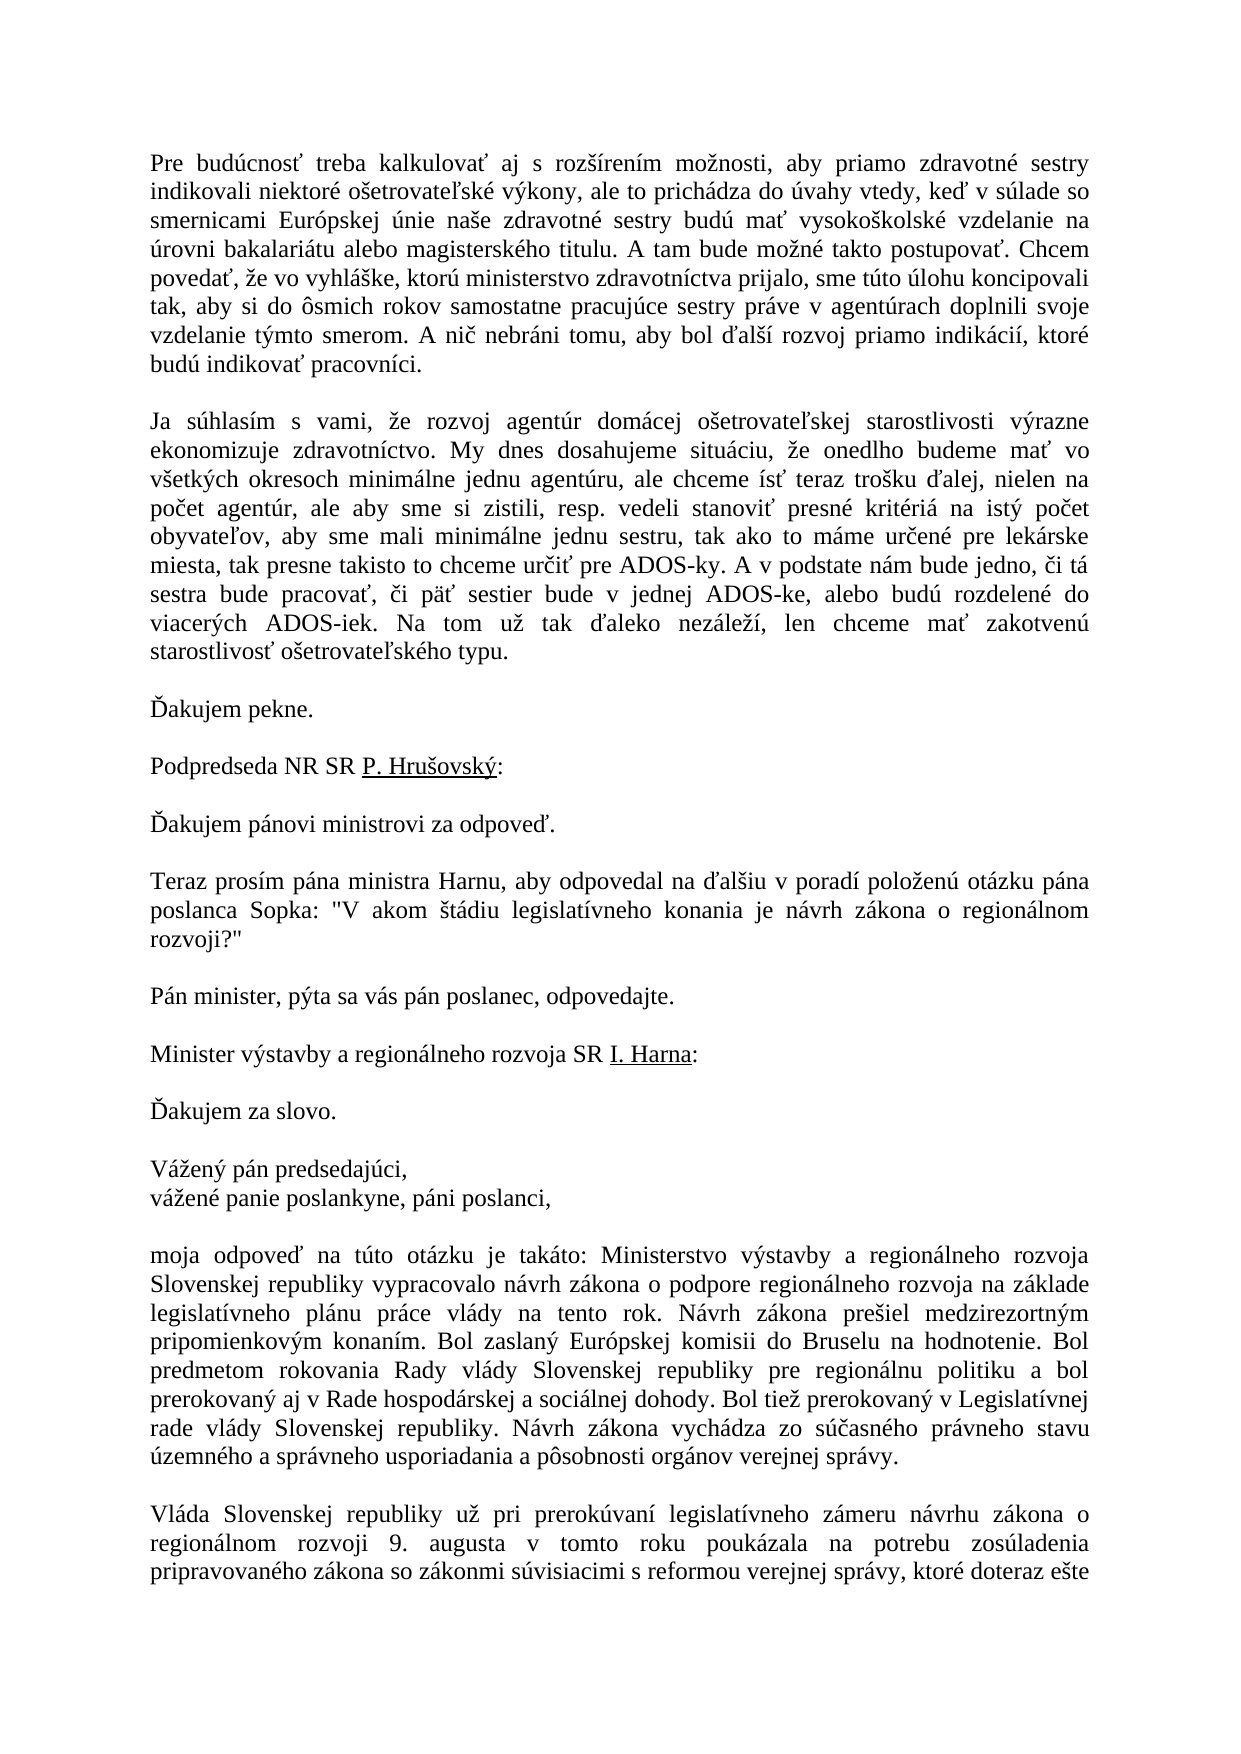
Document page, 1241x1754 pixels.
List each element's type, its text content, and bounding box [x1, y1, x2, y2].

text vážené panie poslankyne, páni poslanci, [150, 1183, 1090, 1211]
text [150, 1499, 1090, 1585]
text Podpredseda NR SR P. Hrušovský: [150, 751, 1090, 780]
text Pre budúcnosť treba kalkulovať aj s rozšírením možnosti, aby priamo zdravotné sestry indikovali niektoré ošetrovateľské výkony, ale to prichádza do úvahy vtedy, keď v súlade so smernicami Európskej únie naše zdravotné sestry budú mať vysokoškolské vzdelanie na úrovni bakalariátu alebo magisterského titulu. A tam bude možné takto postupovať. Chcem povedať, že vo vyhláške, ktorú ministerstvo zdravotníctva prijalo, sme túto úlohu koncipovali tak, aby si do ôsmich rokov samostatne pracujúce sestry práve v agentúrach doplnili svoje vzdelanie týmto smerom. A nič nebráni tomu, aby bol ďalší rozvoj priamo indikácií, ktoré budú indikovať pracovníci. [150, 148, 1090, 378]
text moja odpoveď na túto otázku je takáto: Ministerstvo výstavby a regionálneho rozvoja Slovenskej republiky vypracovalo návrh zákona o podpore regionálneho rozvoja na základe legislatívneho plánu práce vlády na tento rok. Návrh zákona prešiel medzirezortným pripomienkovým konaním. Bol zaslaný Európskej komisii do Bruselu na hodnotenie. Bol predmetom rokovania Rady vlády Slovenskej republiky pre regionálnu politiku a bol prerokovaný aj v Rade hospodárskej a sociálnej dohody. Bol tiež prerokovaný v Legislatívnej rade vlády Slovenskej republiky. Návrh zákona vychádza zo súčasného právneho stavu územného a správneho usporiadania a pôsobnosti orgánov verejnej správy. [150, 1240, 1090, 1470]
text Minister výstavby a regionálneho rozvoja SR I. Harna: [150, 1039, 1090, 1068]
text Ja súhlasím s vami, že rozvoj agentúr domácej ošetrovateľskej starostlivosti výrazne ekonomizuje zdravotníctvo. My dnes dosahujeme situáciu, že onedlho budeme mať vo všetkých okresoch minimálne jednu agentúru, ale chceme ísť teraz trošku ďalej, nielen na počet agentúr, ale aby sme si zistili, resp. vedeli stanoviť presné kritériá na istý počet obyvateľov, aby sme mali minimálne jednu sestru, tak ako to máme určené pre lekárske miesta, tak presne takisto to chceme určiť pre ADOS-ky. A v podstate nám bude jedno, či tá sestra bude pracovať, či päť sestier bude v jednej ADOS-ke, alebo budú rozdelené do viacerých ADOS-iek. Na tom už tak ďaleko nezáleží, len chceme mať zakotvenú starostlivosť ošetrovateľského typu. [150, 406, 1090, 665]
text Teraz prosím pána ministra Harnu, aby odpovedal na ďalšiu v poradí položenú otázku pána poslanca Sopka: "V akom štádiu legislatívneho konania je návrh zákona o regionálnom rozvoji?" [150, 866, 1090, 953]
text Ďakujem za slovo. [150, 1096, 1090, 1125]
text Vážený pán predsedajúci, [150, 1154, 1090, 1183]
text Ďakujem pánovi ministrovi za odpoveď. [150, 809, 1090, 838]
text Pán minister, pýta sa vás pán poslanec, odpovedajte. [150, 981, 1090, 1010]
text Ďakujem pekne. [150, 694, 1090, 723]
